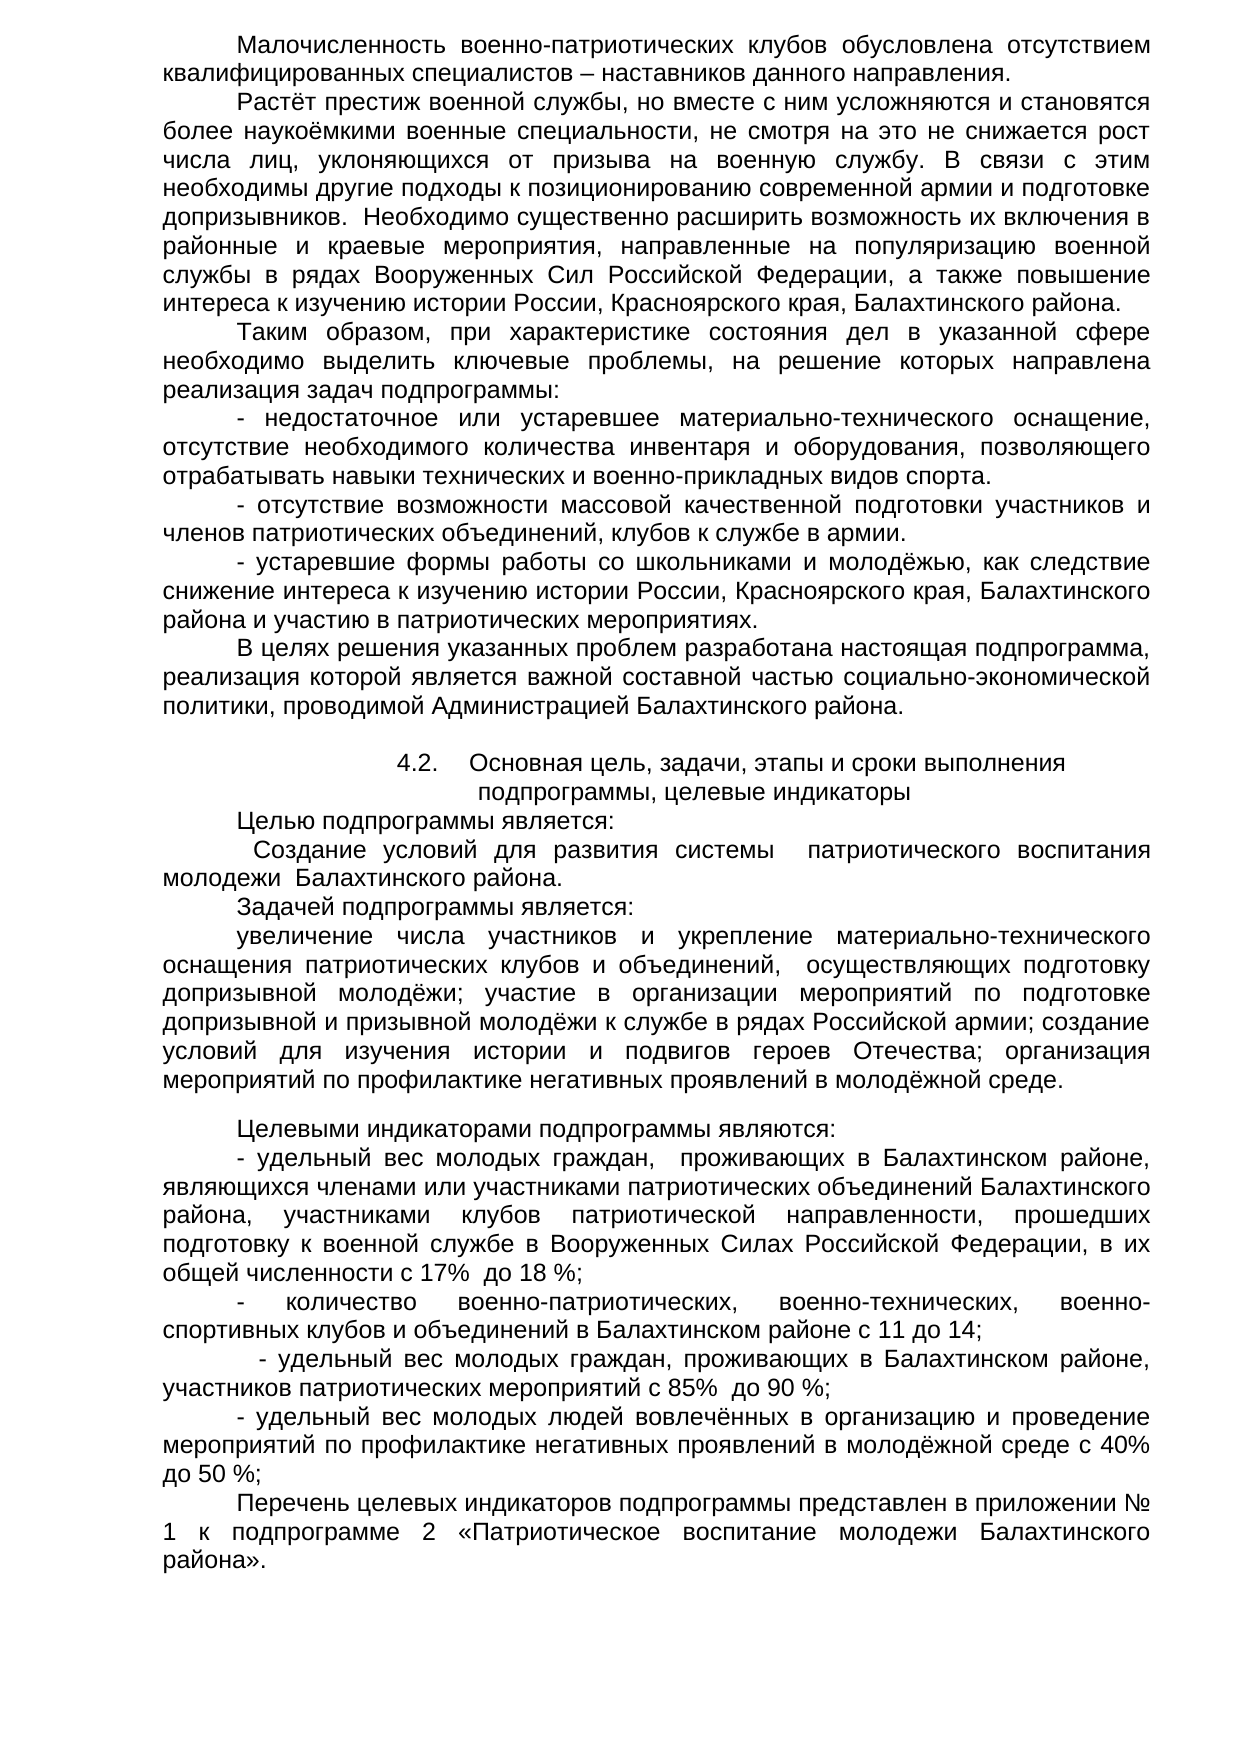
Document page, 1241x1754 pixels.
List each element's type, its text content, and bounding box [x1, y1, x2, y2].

text - удельный вес молодых людей вовлечённых в организацию и проведение мероприятий по профилактике негативных проявлений в молодёжной среде с 40% до 50 %; [162, 1402, 1152, 1488]
list Малочисленность военно-патриотических клубов обусловлена отсутствием квалифицированных специалистов – наставников данного направления. [162, 29, 1152, 87]
text - удельный вес молодых граждан, проживающих в Балахтинском районе, являющихся членами или участниками патриотических объединений Балахтинского района, участниками клубов патриотической направленности, прошедших подготовку к военной службе в Вооруженных Силах Российской Федерации, в их общей численности с 17% до 18 %; [162, 1143, 1152, 1287]
list Создание условий для развития системы патриотического воспитания молодежи Балахтинского района. [162, 834, 1152, 892]
text - удельный вес молодых граждан, проживающих в Балахтинском районе, участников патриотических мероприятий с 85% до 90 %; [162, 1344, 1152, 1402]
list Основная цель, задачи, этапы и сроки выполнения подпрограммы, целевые индикаторы [237, 748, 1152, 806]
list Растёт престиж военной службы, но вместе с ним усложняются и становятся более наукоёмкими военные специальности, не смотря на это не снижается рост числа лиц, уклоняющихся от призыва на военную службу. В связи с этим необходимы другие подходы к позиционированию современной армии и подготовке допризывников. Необходимо существенно расширить возможность их включения в районные и краевые мероприятия, направленные на популяризацию военной службы в рядах Вооруженных Сил Российской Федерации, а также повышение интереса к изучению истории России, Красноярского края, Балахтинского района. [162, 87, 1152, 317]
text Перечень целевых индикаторов подпрограммы представлен в приложении № 1 к подпрограмме 2 «Патриотическое воспитание молодежи Балахтинского района». [162, 1488, 1152, 1574]
text Целевыми индикаторами подпрограммы являются: [162, 1114, 1152, 1143]
list Целью подпрограммы является: [162, 806, 1152, 834]
list - устаревшие формы работы со школьниками и молодёжью, как следствие снижение интереса к изучению истории России, Красноярского края, Балахтинского района и участию в патриотических мероприятиях. [162, 547, 1152, 633]
list - недостаточное или устаревшее материально-технического оснащение, отсутствие необходимого количества инвентаря и оборудования, позволяющего отрабатывать навыки технических и военно-прикладных видов спорта. [162, 403, 1152, 489]
list Таким образом, при характеристике состояния дел в указанной сфере необходимо выделить ключевые проблемы, на решение которых направлена реализация задач подпрограммы: [162, 317, 1152, 403]
list - отсутствие возможности массовой качественной подготовки участников и членов патриотических объединений, клубов к службе в армии. [162, 489, 1152, 547]
list В целях решения указанных проблем разработана настоящая подпрограмма, реализация которой является важной составной частью социально-экономической политики, проводимой Администрацией Балахтинского района. [162, 633, 1152, 719]
list Задачей подпрограммы является: [162, 892, 1152, 921]
text - количество военно-патриотических, военно-технических, военно-спортивных клубов и объединений в Балахтинском районе с 11 до 14; [162, 1287, 1152, 1344]
list увеличение числа участников и укрепление материально-технического оснащения патриотических клубов и объединений, осуществляющих подготовку допризывной молодёжи; участие в организации мероприятий по подготовке допризывной и призывной молодёжи к службе в рядах Российской армии; создание условий для изучения истории и подвигов героев Отечества; организация мероприятий по профилактике негативных проявлений в молодёжной среде. [162, 921, 1152, 1093]
